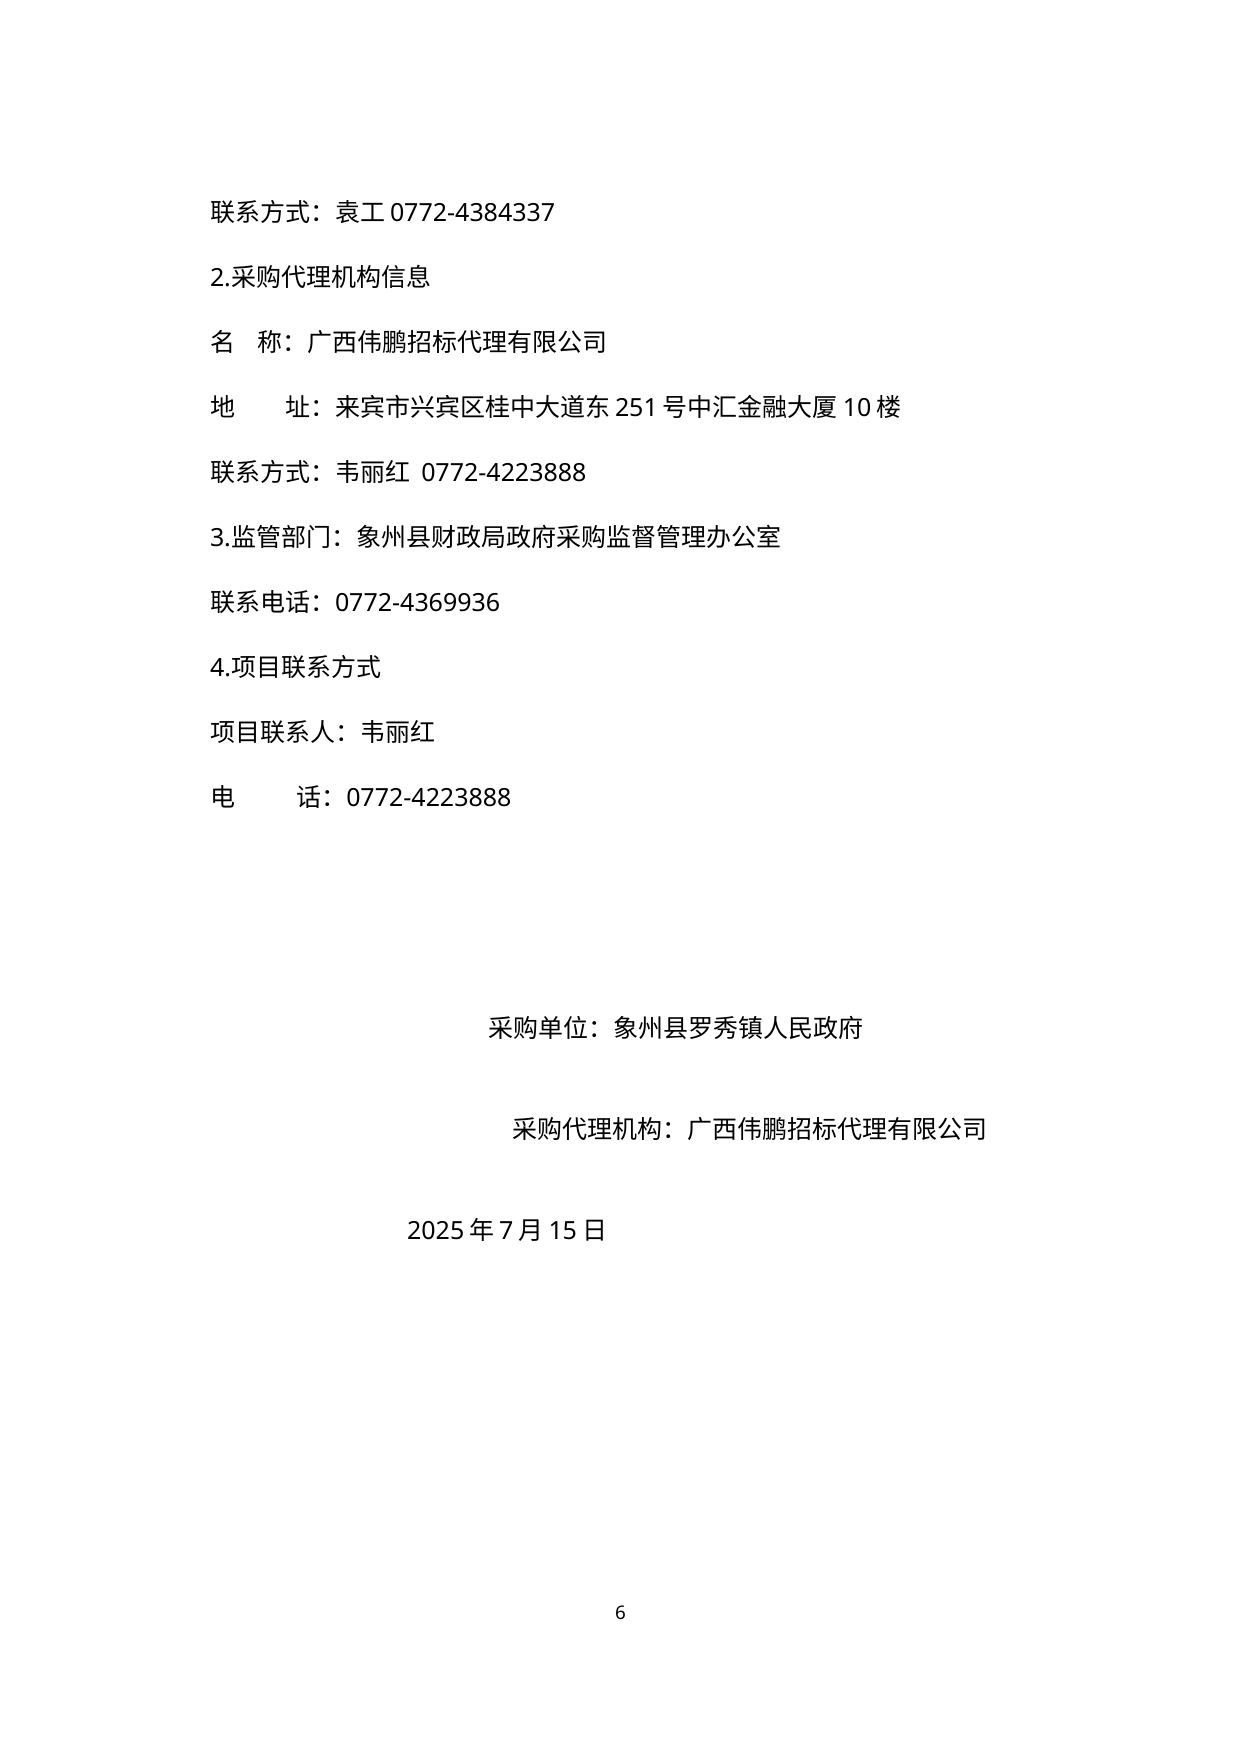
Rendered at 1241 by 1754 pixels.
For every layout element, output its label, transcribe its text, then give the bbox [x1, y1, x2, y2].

text 地 址：来宾市兴宾区桂中大道东251号中汇金融大厦10楼 [153, 373, 1087, 438]
text 电 话：0772-4223888 [153, 763, 1087, 828]
text 名 称：广西伟鹏招标代理有限公司 [153, 308, 1087, 373]
text 联系方式：韦丽红 0772-4223888 [153, 438, 1087, 503]
text 联系电话：0772-4369936 [153, 568, 1087, 633]
text 项目联系人：韦丽红 [153, 698, 1087, 763]
text 2.采购代理机构信息 [153, 243, 1087, 308]
text 2025年7月15日 [153, 1196, 1087, 1261]
text 3.监管部门：象州县财政局政府采购监督管理办公室 [153, 503, 1087, 568]
text 联系方式：袁工0772-4384337 [153, 178, 1087, 243]
text 采购代理机构：广西伟鹏招标代理有限公司 [153, 1095, 987, 1160]
text 采购单位：象州县罗秀镇人民政府 [153, 994, 1087, 1059]
text 4.项目联系方式 [153, 633, 1087, 698]
